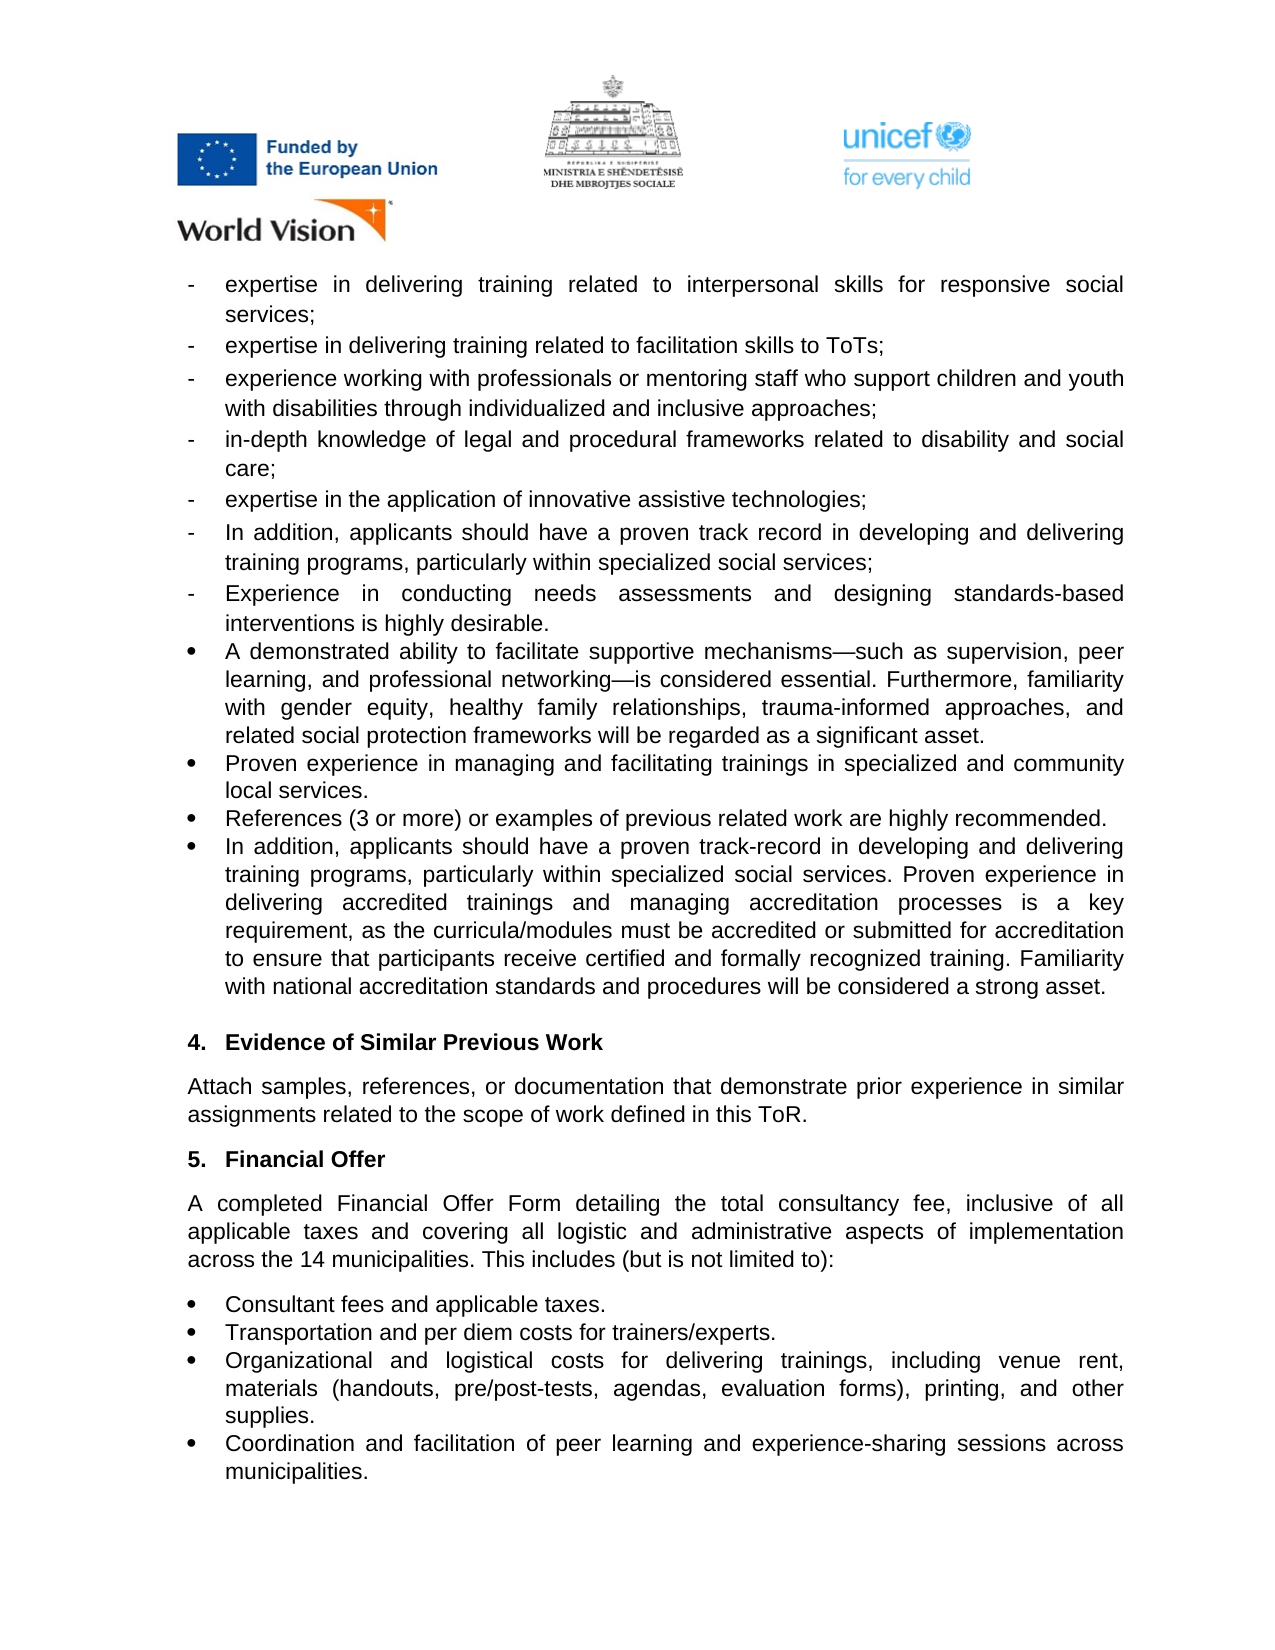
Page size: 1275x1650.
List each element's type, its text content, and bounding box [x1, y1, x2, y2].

list Financial Offer [187, 1146, 1125, 1172]
list In addition, applicants should have a proven track-record in developing and delivering training programs, particularly within specialized social services. Proven experience in delivering accredited trainings and managing accreditation processes is a key requirement, as the curricula/modules must be accredited or submitted for accreditation to ensure that participants receive certified and formally recognized training. Familiarity with national accreditation standards and procedures will be considered a strong asset. [187, 833, 1125, 999]
list In addition, applicants should have a proven track record in developing and delivering training programs, particularly within specialized social services; [187, 516, 1125, 576]
text A completed Financial Offer Form detailing the total consultancy fee, inclusive of all applicable taxes and covering all logistic and administrative aspects of implementation across the 14 municipalities. This includes (but is not limited to): [187, 1190, 1125, 1272]
list References (3 or more) or examples of previous related work are highly recommended. [187, 805, 1125, 832]
list Organizational and logistical costs for delivering trainings, including venue rent, materials (handouts, pre/post-tests, agendas, evaluation forms), printing, and other supplies. [187, 1347, 1125, 1429]
text Attach samples, references, or documentation that demonstrate prior experience in similar assignments related to the scope of work defined in this ToR. [187, 1073, 1125, 1127]
list Transportation and per diem costs for trainers/experts. [187, 1319, 1125, 1345]
list experience working with professionals or mentoring staff who support children and youth with disabilities through individualized and inclusive approaches; [187, 362, 1125, 421]
list A demonstrated ability to facilitate supportive mechanisms—such as supervision, peer learning, and professional networking—is considered essential. Furthermore, familiarity with gender equity, healthy family relationships, trauma-informed approaches, and related social protection frameworks will be regarded as a significant asset. [187, 638, 1125, 748]
list Experience in conducting needs assessments and designing standards-based interventions is highly desirable. [187, 577, 1125, 636]
list Consultant fees and applicable taxes. [187, 1291, 1125, 1317]
list expertise in the application of innovative assistive technologies; [187, 483, 1125, 514]
list expertise in delivering training related to interpersonal skills for responsive social services; [187, 268, 1125, 327]
list expertise in delivering training related to facilitation skills to ToTs; [187, 329, 1125, 360]
list Proven experience in managing and facilitating trainings in specialized and community local services. [187, 749, 1125, 804]
list in-depth knowledge of legal and procedural frameworks related to disability and social care; [187, 422, 1125, 482]
list Evidence of Similar Previous Work [187, 1029, 1125, 1055]
list Coordination and facilitation of peer learning and experience-sharing sessions across municipalities. [187, 1430, 1125, 1484]
